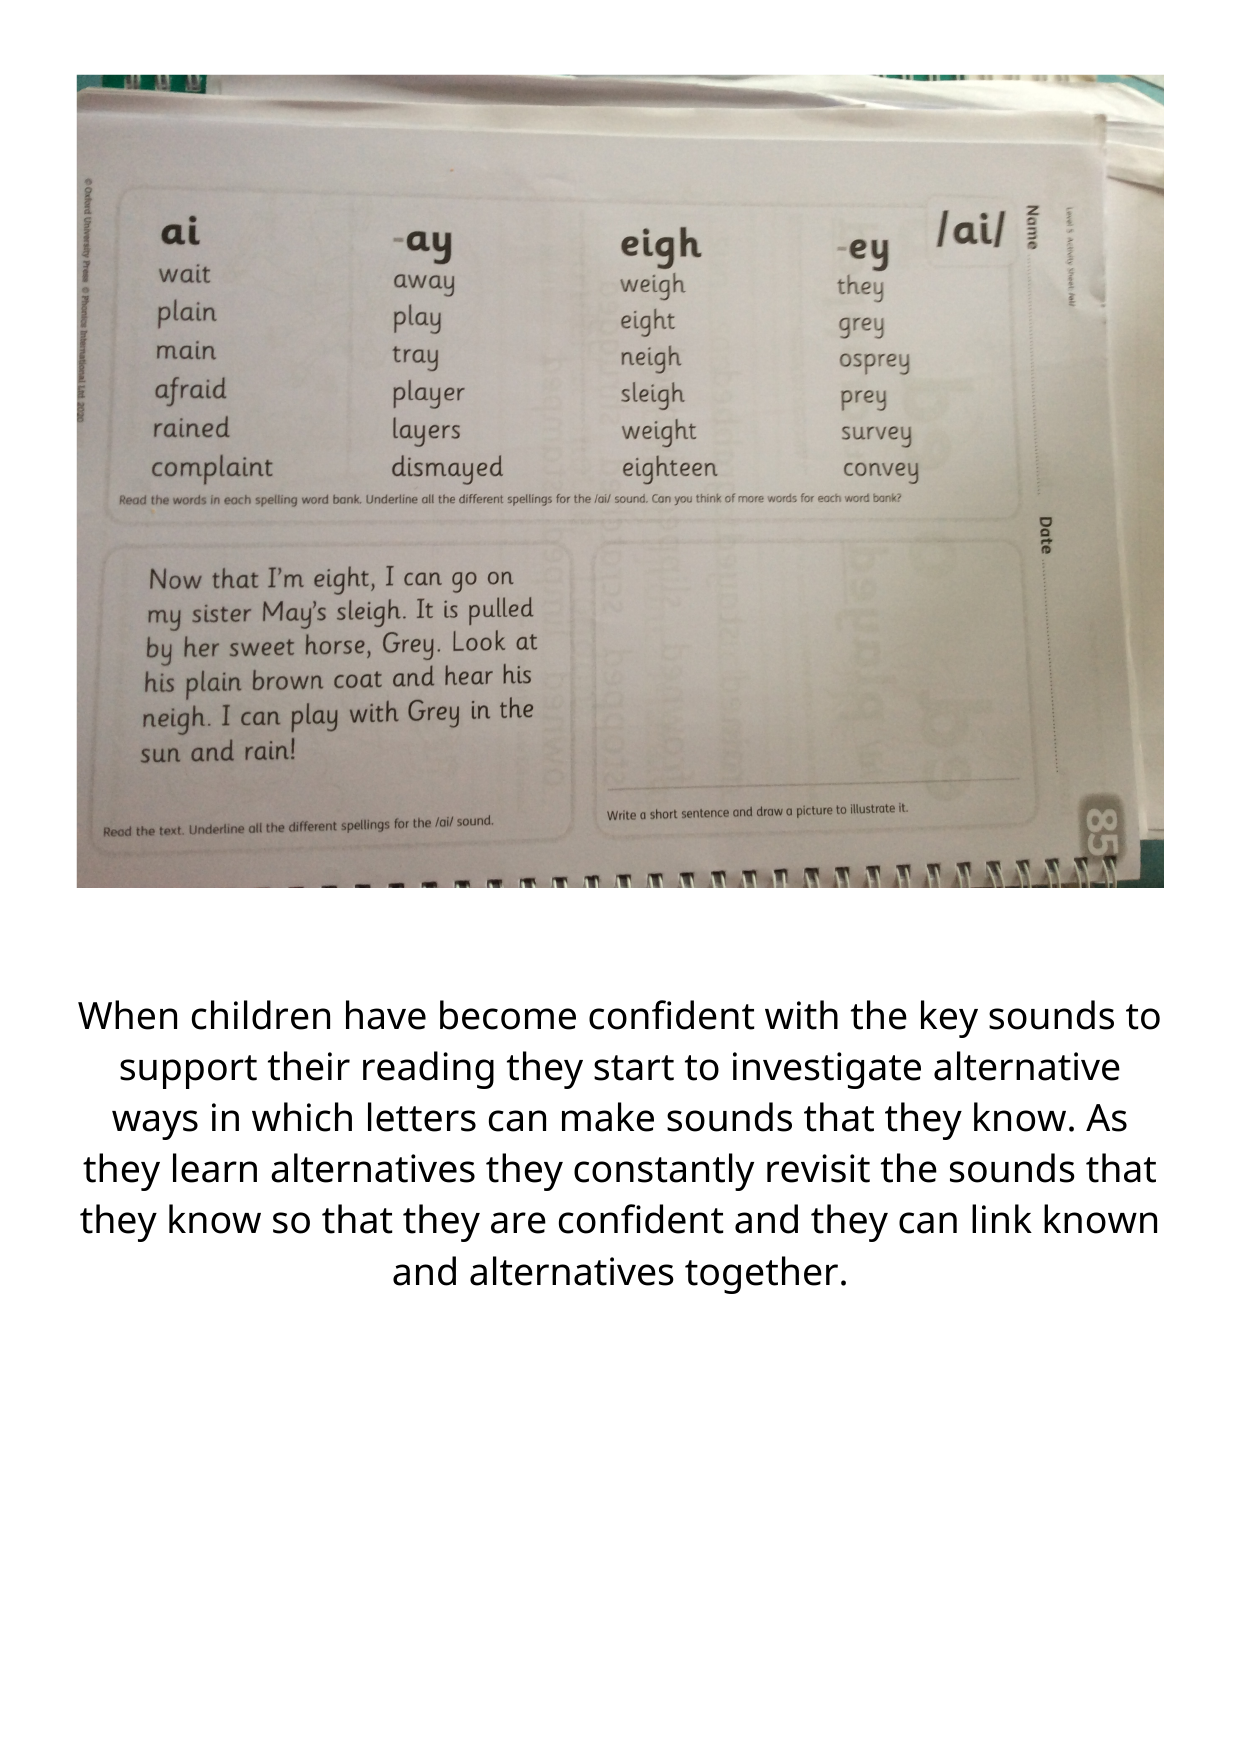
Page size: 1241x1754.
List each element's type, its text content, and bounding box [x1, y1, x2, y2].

text When children have become confident with the key sounds to support their reading they start to investigate alternative ways in which letters can make sounds that they know. As they learn alternatives they constantly revisit the sounds that they know so that they are confident and they can link known and alternatives together. [75, 990, 1165, 1296]
picture [78, 75, 1163, 888]
